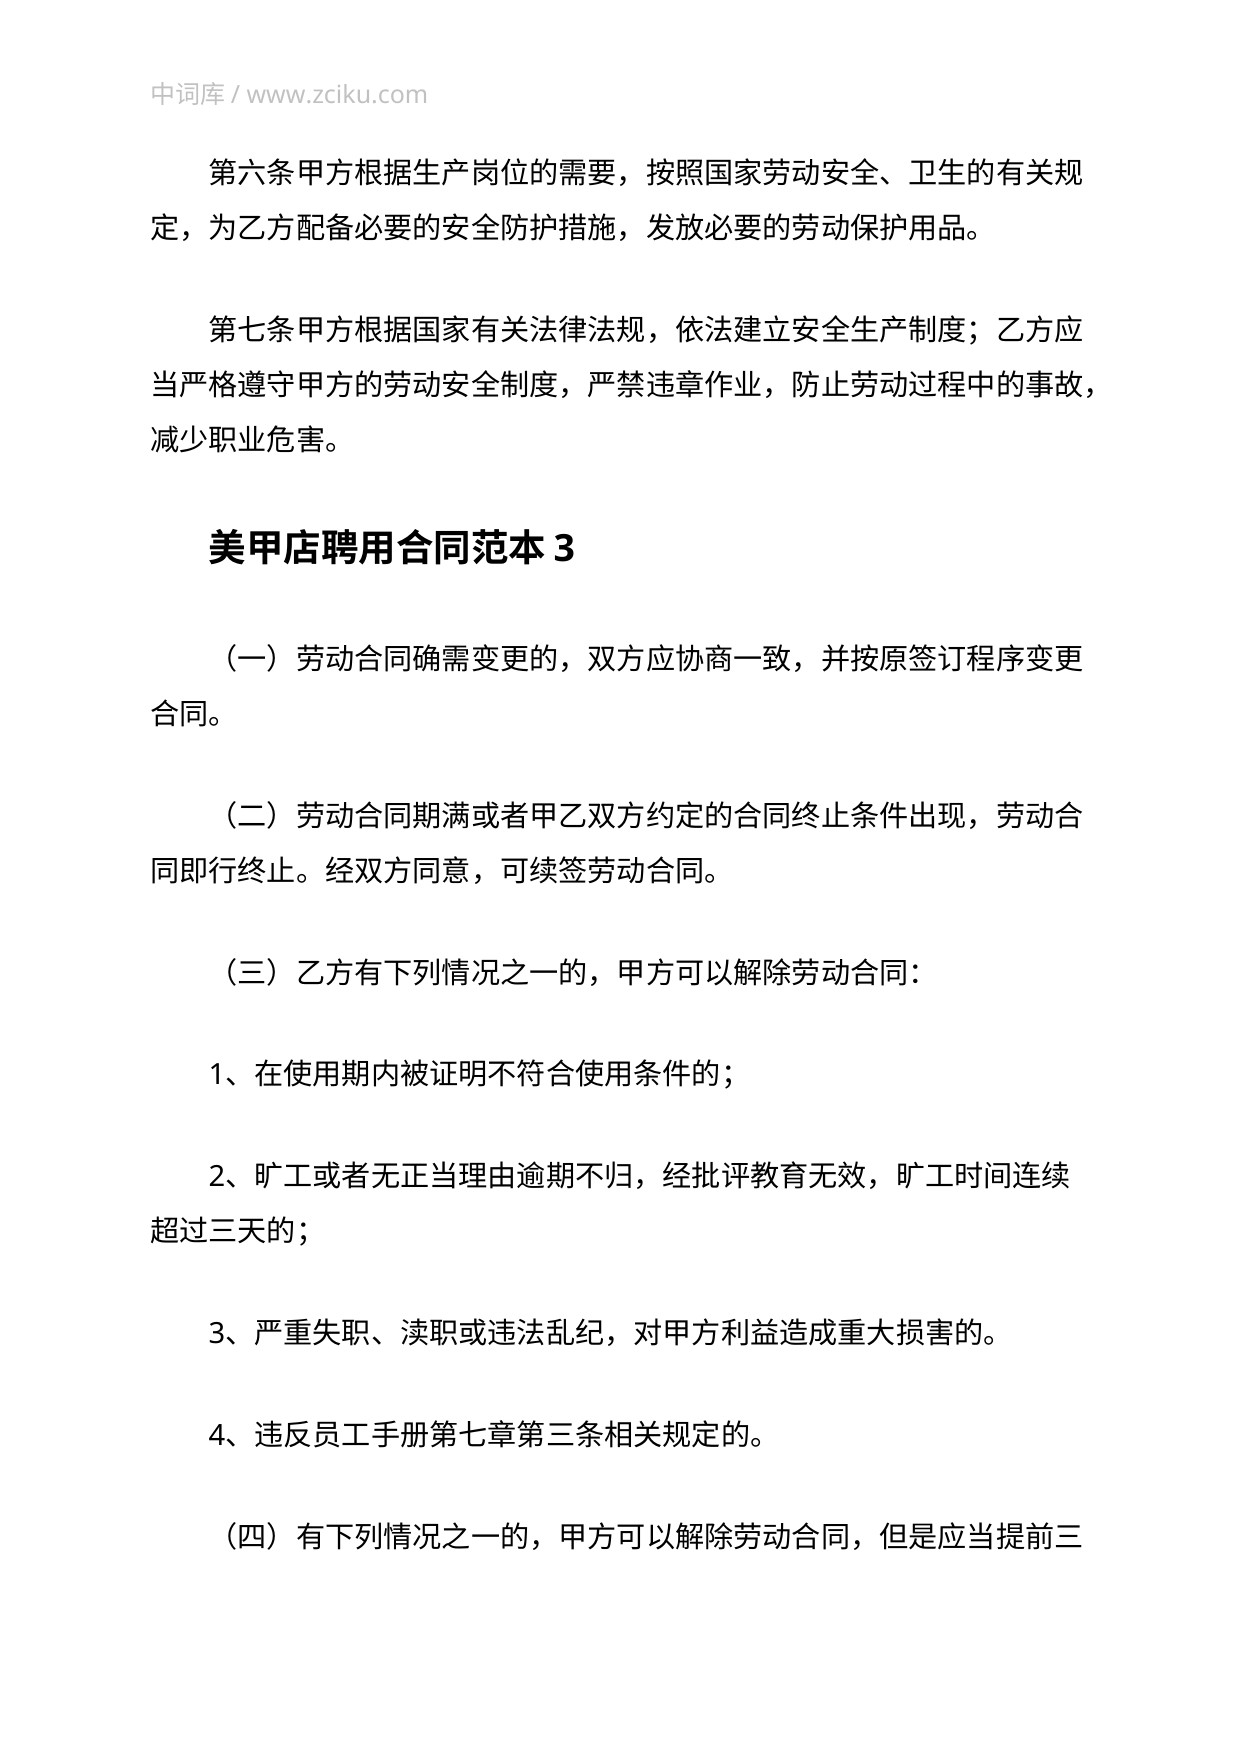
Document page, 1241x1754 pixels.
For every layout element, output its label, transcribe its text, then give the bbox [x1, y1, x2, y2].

text 1、在使用期内被证明不符合使用条件的； [150, 1051, 1090, 1093]
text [150, 1514, 1090, 1556]
text （三）乙方有下列情况之一的，甲方可以解除劳动合同： [150, 949, 1090, 991]
text 第六条甲方根据生产岗位的需要，按照国家劳动安全、卫生的有关规定，为乙方配备必要的安全防护措施，发放必要的劳动保护用品。 [150, 150, 1090, 247]
text 美甲店聘用合同范本3 [150, 518, 1090, 573]
text 第七条甲方根据国家有关法律法规，依法建立安全生产制度；乙方应当严格遵守甲方的劳动安全制度，严禁违章作业，防止劳动过程中的事故，减少职业危害。 [150, 307, 1090, 459]
text 4、违反员工手册第七章第三条相关规定的。 [150, 1412, 1090, 1454]
text （二）劳动合同期满或者甲乙双方约定的合同终止条件出现，劳动合同即行终止。经双方同意，可续签劳动合同。 [150, 792, 1090, 890]
text 2、旷工或者无正当理由逾期不归，经批评教育无效，旷工时间连续超过三天的； [150, 1153, 1090, 1250]
text （一）劳动合同确需变更的，双方应协商一致，并按原签订程序变更合同。 [150, 636, 1090, 733]
text 3、严重失职、渎职或违法乱纪，对甲方利益造成重大损害的。 [150, 1310, 1090, 1352]
